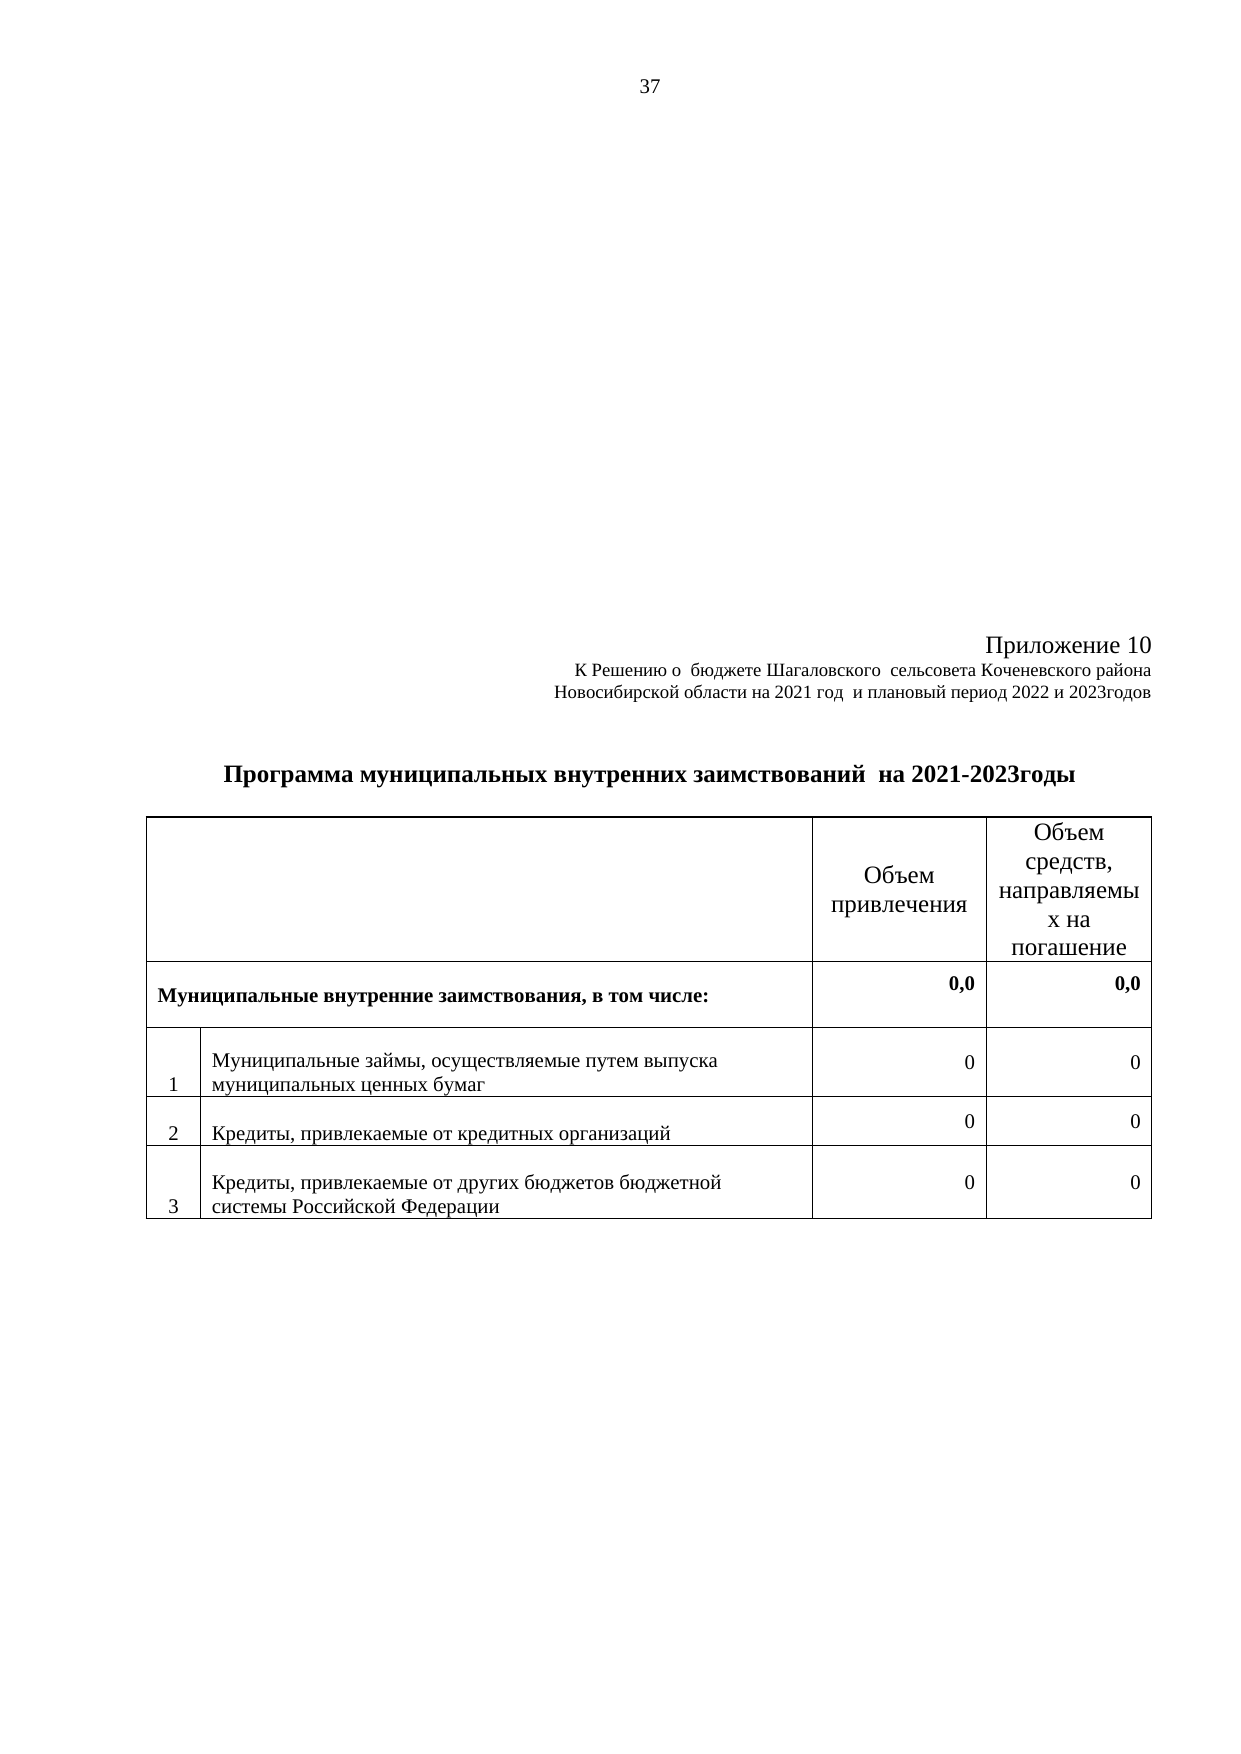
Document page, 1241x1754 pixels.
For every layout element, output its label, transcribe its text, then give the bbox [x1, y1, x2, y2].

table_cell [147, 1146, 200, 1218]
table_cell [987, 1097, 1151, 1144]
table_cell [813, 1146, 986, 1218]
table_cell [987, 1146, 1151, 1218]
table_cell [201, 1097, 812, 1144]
text К Решению о бюджете Шагаловского сельсовета Коченевского района [148, 659, 1152, 681]
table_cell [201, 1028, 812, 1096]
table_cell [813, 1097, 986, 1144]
text Приложение 10 [148, 630, 1152, 659]
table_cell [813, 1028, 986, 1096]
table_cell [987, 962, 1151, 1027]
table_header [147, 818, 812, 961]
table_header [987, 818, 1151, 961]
text Программа муниципальных внутренних заимствований на 2021-2023годы [148, 759, 1152, 788]
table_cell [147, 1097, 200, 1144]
text Новосибирской области на 2021 год и плановый период 2022 и 2023годов [148, 681, 1152, 702]
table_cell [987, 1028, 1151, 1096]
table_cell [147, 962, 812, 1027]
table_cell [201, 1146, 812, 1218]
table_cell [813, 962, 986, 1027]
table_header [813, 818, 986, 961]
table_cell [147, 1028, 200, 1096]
